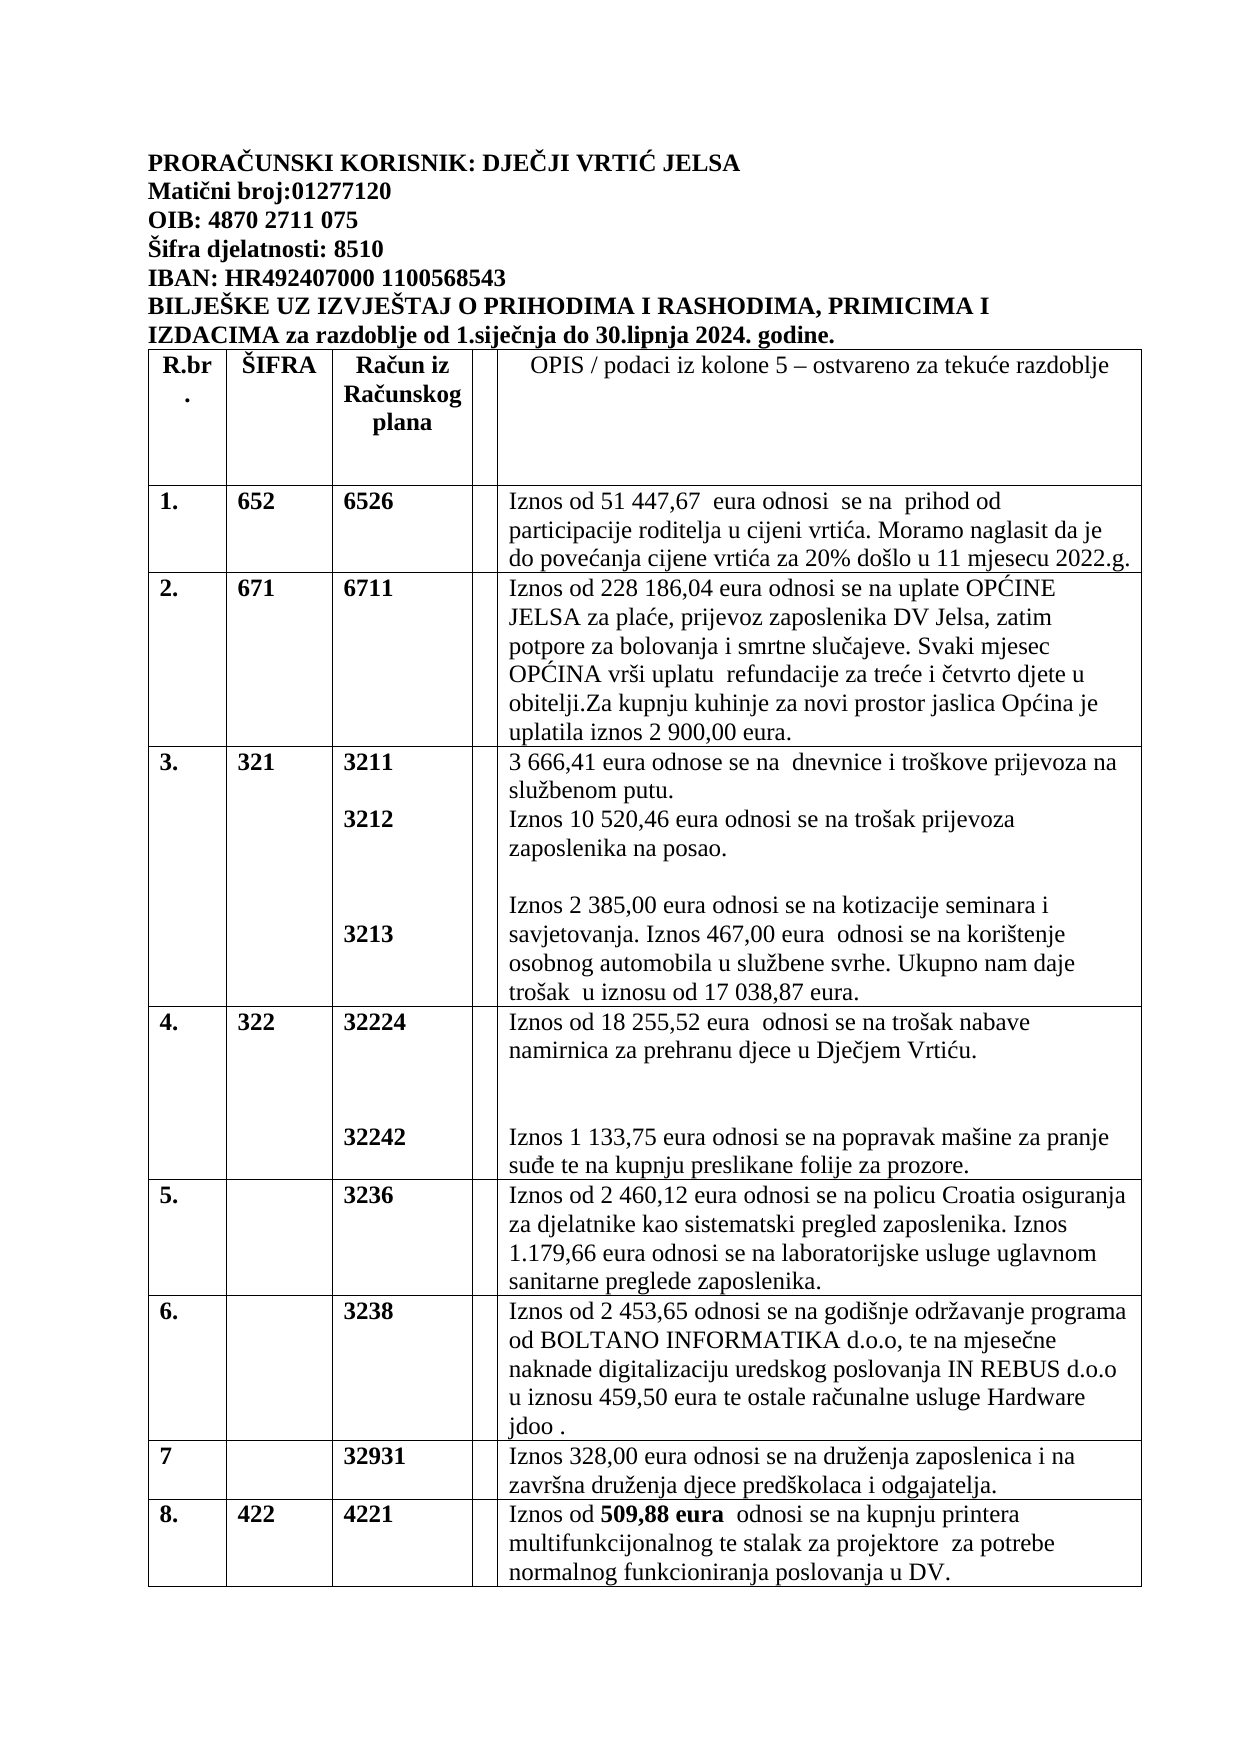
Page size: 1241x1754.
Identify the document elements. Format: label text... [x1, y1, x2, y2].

table_cell [473, 1500, 497, 1586]
table_cell 5. [149, 1180, 226, 1295]
table_cell 7 [149, 1441, 226, 1498]
table_header OPIS / podaci iz kolone 5 – ostvareno za tekuće razdoblje [498, 350, 1141, 485]
table_cell 422 [227, 1500, 332, 1586]
table_cell 4. [149, 1007, 226, 1179]
table_cell 3211 3212 3213 [333, 747, 472, 1006]
table_cell [473, 573, 497, 746]
table_cell Iznos 328,00 eura odnosi se na druženja zaposlenica i na završna druženja djece predškolaca i odgajatelja. [498, 1441, 1141, 1498]
table_cell Iznos od 2 460,12 eura odnosi se na policu Croatia osiguranja za djelatnike kao sistematski pregled zaposlenika. Iznos 1.179,66 eura odnosi se na laboratorijske usluge uglavnom sanitarne preglede zaposlenika. [498, 1180, 1141, 1295]
table_cell 1. [149, 486, 226, 572]
table_cell [473, 1441, 497, 1498]
table_cell 6. [149, 1296, 226, 1440]
table_cell 3236 [333, 1180, 472, 1295]
table_cell 32224 32242 [333, 1007, 472, 1179]
table_cell 3 666,41 eura odnose se na dnevnice i troškove prijevoza na službenom putu. Iznos 10 520,46 eura odnosi se na trošak prijevoza zaposlenika na posao. Iznos 2 385,00 eura odnosi se na kotizacije seminara i savjetovanja. Iznos 467,00 eura odnosi se na korištenje osobnog automobila u službene svrhe. Ukupno nam daje trošak u iznosu od 17 038,87 eura. [498, 747, 1141, 1006]
table_cell 652 [227, 486, 332, 572]
table_cell Iznos od 228 186,04 eura odnosi se na uplate OPĆINE JELSA za plaće, prijevoz zaposlenika DV Jelsa, zatim potpore za bolovanja i smrtne slučajeve. Svaki mjesec OPĆINA vrši uplatu refundacije za treće i četvrto djete u obitelji.Za kupnju kuhinje za novi prostor jaslica Općina je uplatila iznos 2 900,00 eura. [498, 573, 1141, 746]
table_cell [473, 1007, 497, 1179]
table_cell [227, 1180, 332, 1295]
table_cell [473, 1180, 497, 1295]
text IBAN: HR492407000 1100568543 [148, 263, 1093, 291]
text OIB: 4870 2711 075 [148, 205, 1093, 234]
table_cell 8. [149, 1500, 226, 1586]
table_cell Iznos od 509,88 eura odnosi se na kupnju printera multifunkcijonalnog te stalak za projektore za potrebe normalnog funkcioniranja poslovanja u DV. [498, 1500, 1141, 1586]
table_cell [473, 486, 497, 572]
table_cell 32931 [333, 1441, 472, 1498]
table_cell 2. [149, 573, 226, 746]
table_header [473, 350, 497, 485]
table_cell 6711 [333, 573, 472, 746]
table_cell 4221 [333, 1500, 472, 1586]
table_cell 322 [227, 1007, 332, 1179]
table_header ŠIFRA [227, 350, 332, 485]
table_cell [473, 1296, 497, 1440]
table_cell [227, 1441, 332, 1498]
table_cell 6526 [333, 486, 472, 572]
table_cell [227, 1296, 332, 1440]
table_cell 671 [227, 573, 332, 746]
table_cell Iznos od 51 447,67 eura odnosi se na prihod od participacije roditelja u cijeni vrtića. Moramo naglasit da je do povećanja cijene vrtića za 20% došlo u 11 mjesecu 2022.g. [498, 486, 1141, 572]
table_cell 3238 [333, 1296, 472, 1440]
text BILJEŠKE UZ IZVJEŠTAJ O PRIHODIMA I RASHODIMA, PRIMICIMA I IZDACIMA za razdoblje od 1.siječnja do 30.lipnja 2024. godine. [148, 291, 1093, 349]
table_cell Iznos od 18 255,52 eura odnosi se na trošak nabave namirnica za prehranu djece u Dječjem Vrtiću. Iznos 1 133,75 eura odnosi se na popravak mašine za pranje suđe te na kupnju preslikane folije za prozore. [498, 1007, 1141, 1179]
text Matični broj:01277120 [148, 176, 1093, 205]
table_header R.br. [149, 350, 226, 485]
table_cell 3. [149, 747, 226, 1006]
table_cell 321 [227, 747, 332, 1006]
table_header Račun iz Računskog plana [333, 350, 472, 485]
table_cell Iznos od 2 453,65 odnosi se na godišnje održavanje programa od BOLTANO INFORMATIKA d.o.o, te na mjesečne naknade digitalizaciju uredskog poslovanja IN REBUS d.o.o u iznosu 459,50 eura te ostale računalne usluge Hardware jdoo . [498, 1296, 1141, 1440]
table_cell [473, 747, 497, 1006]
text PRORAČUNSKI KORISNIK: DJEČJI VRTIĆ JELSA [148, 148, 1093, 176]
text Šifra djelatnosti: 8510 [148, 234, 1093, 263]
